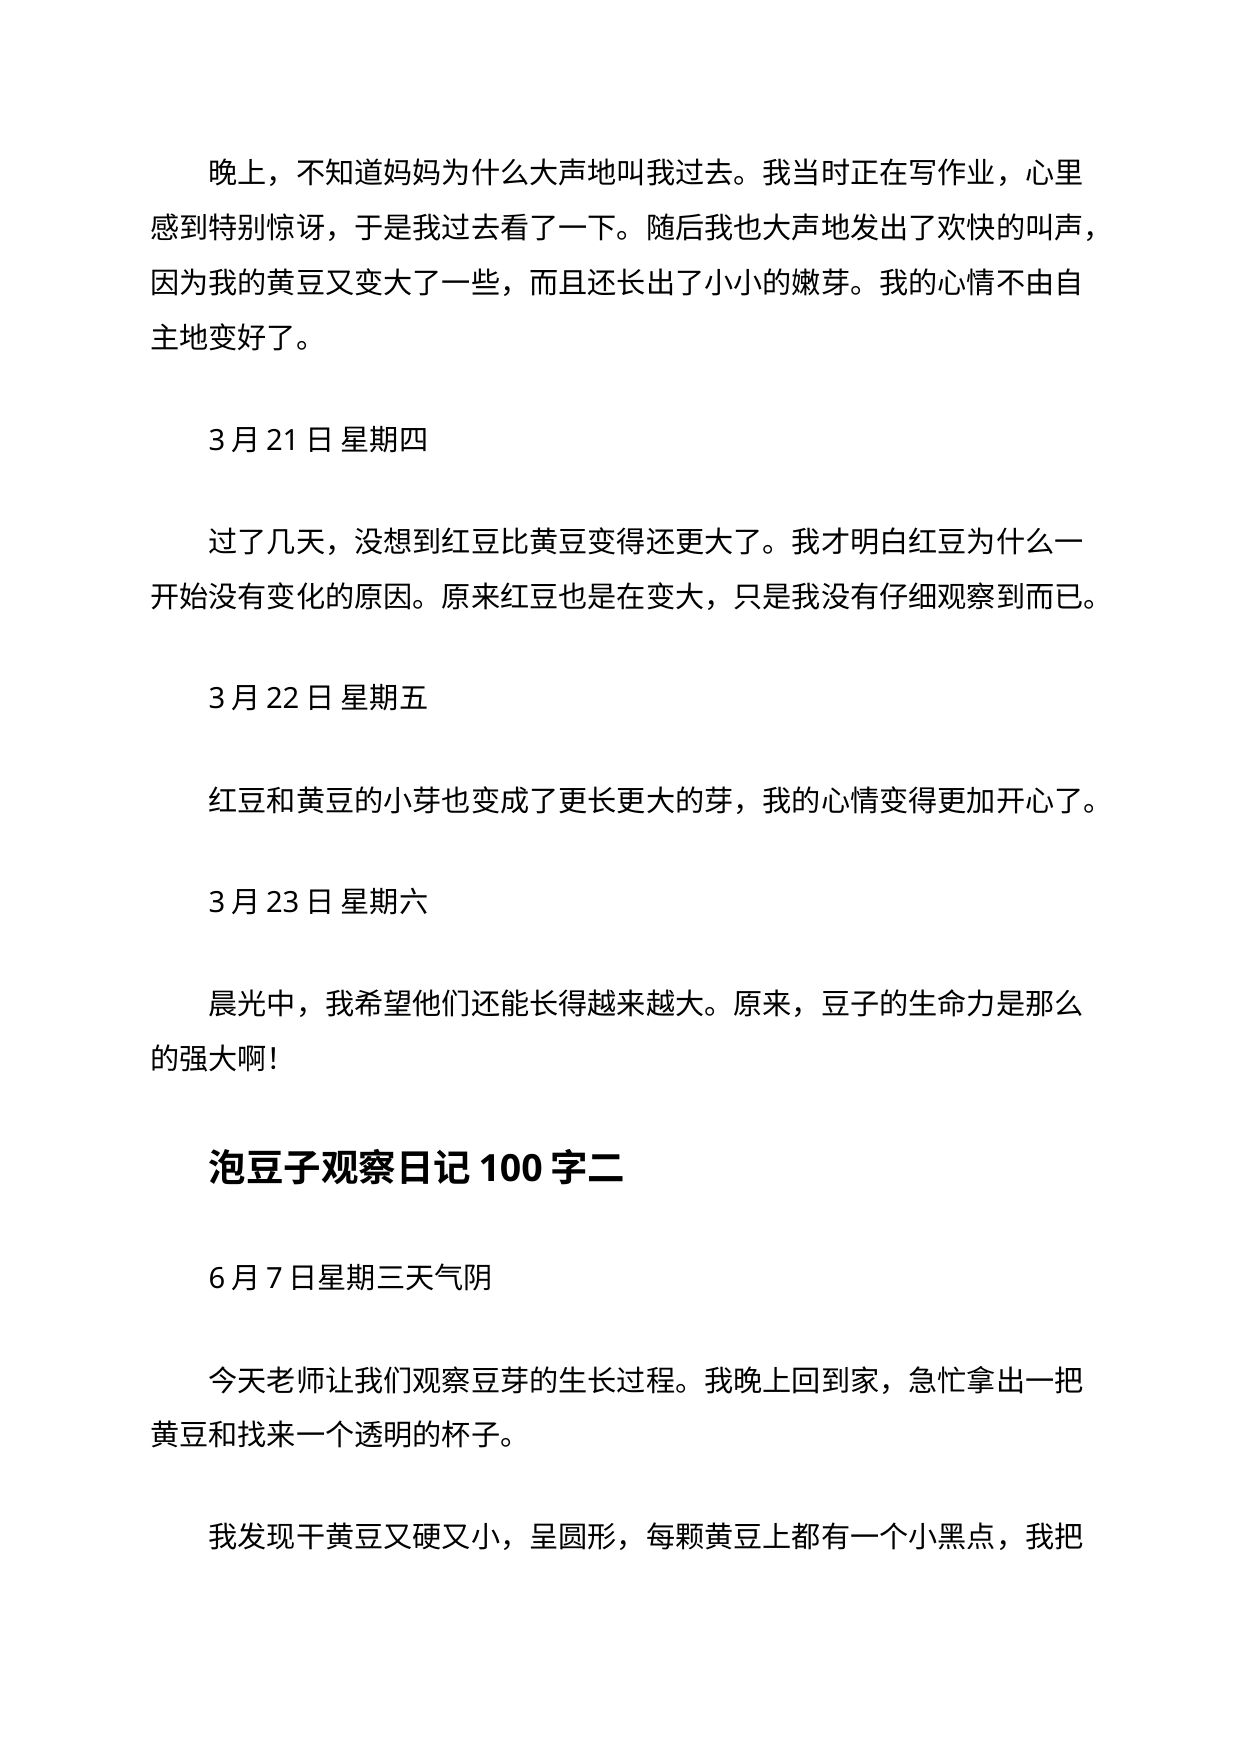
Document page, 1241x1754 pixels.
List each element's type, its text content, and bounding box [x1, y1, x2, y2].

text 6月7日星期三天气阴 [150, 1255, 1090, 1297]
text 过了几天，没想到红豆比黄豆变得还更大了。我才明白红豆为什么一开始没有变化的原因。原来红豆也是在变大，只是我没有仔细观察到而已。 [150, 518, 1090, 616]
text 3月21日 星期四 [150, 416, 1090, 459]
text 晚上，不知道妈妈为什么大声地叫我过去。我当时正在写作业，心里感到特别惊讶，于是我过去看了一下。随后我也大声地发出了欢快的叫声，因为我的黄豆又变大了一些，而且还长出了小小的嫩芽。我的心情不由自主地变好了。 [150, 150, 1090, 357]
text 红豆和黄豆的小芽也变成了更长更大的芽，我的心情变得更加开心了。 [150, 777, 1090, 819]
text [150, 1514, 1090, 1556]
text 今天老师让我们观察豆芽的生长过程。我晚上回到家，急忙拿出一把黄豆和找来一个透明的杯子。 [150, 1357, 1090, 1454]
text 3月23日 星期六 [150, 879, 1090, 921]
text 3月22日 星期五 [150, 675, 1090, 717]
text 晨光中，我希望他们还能长得越来越大。原来，豆子的生命力是那么的强大啊！ [150, 981, 1090, 1078]
text 泡豆子观察日记100字二 [150, 1137, 1090, 1192]
